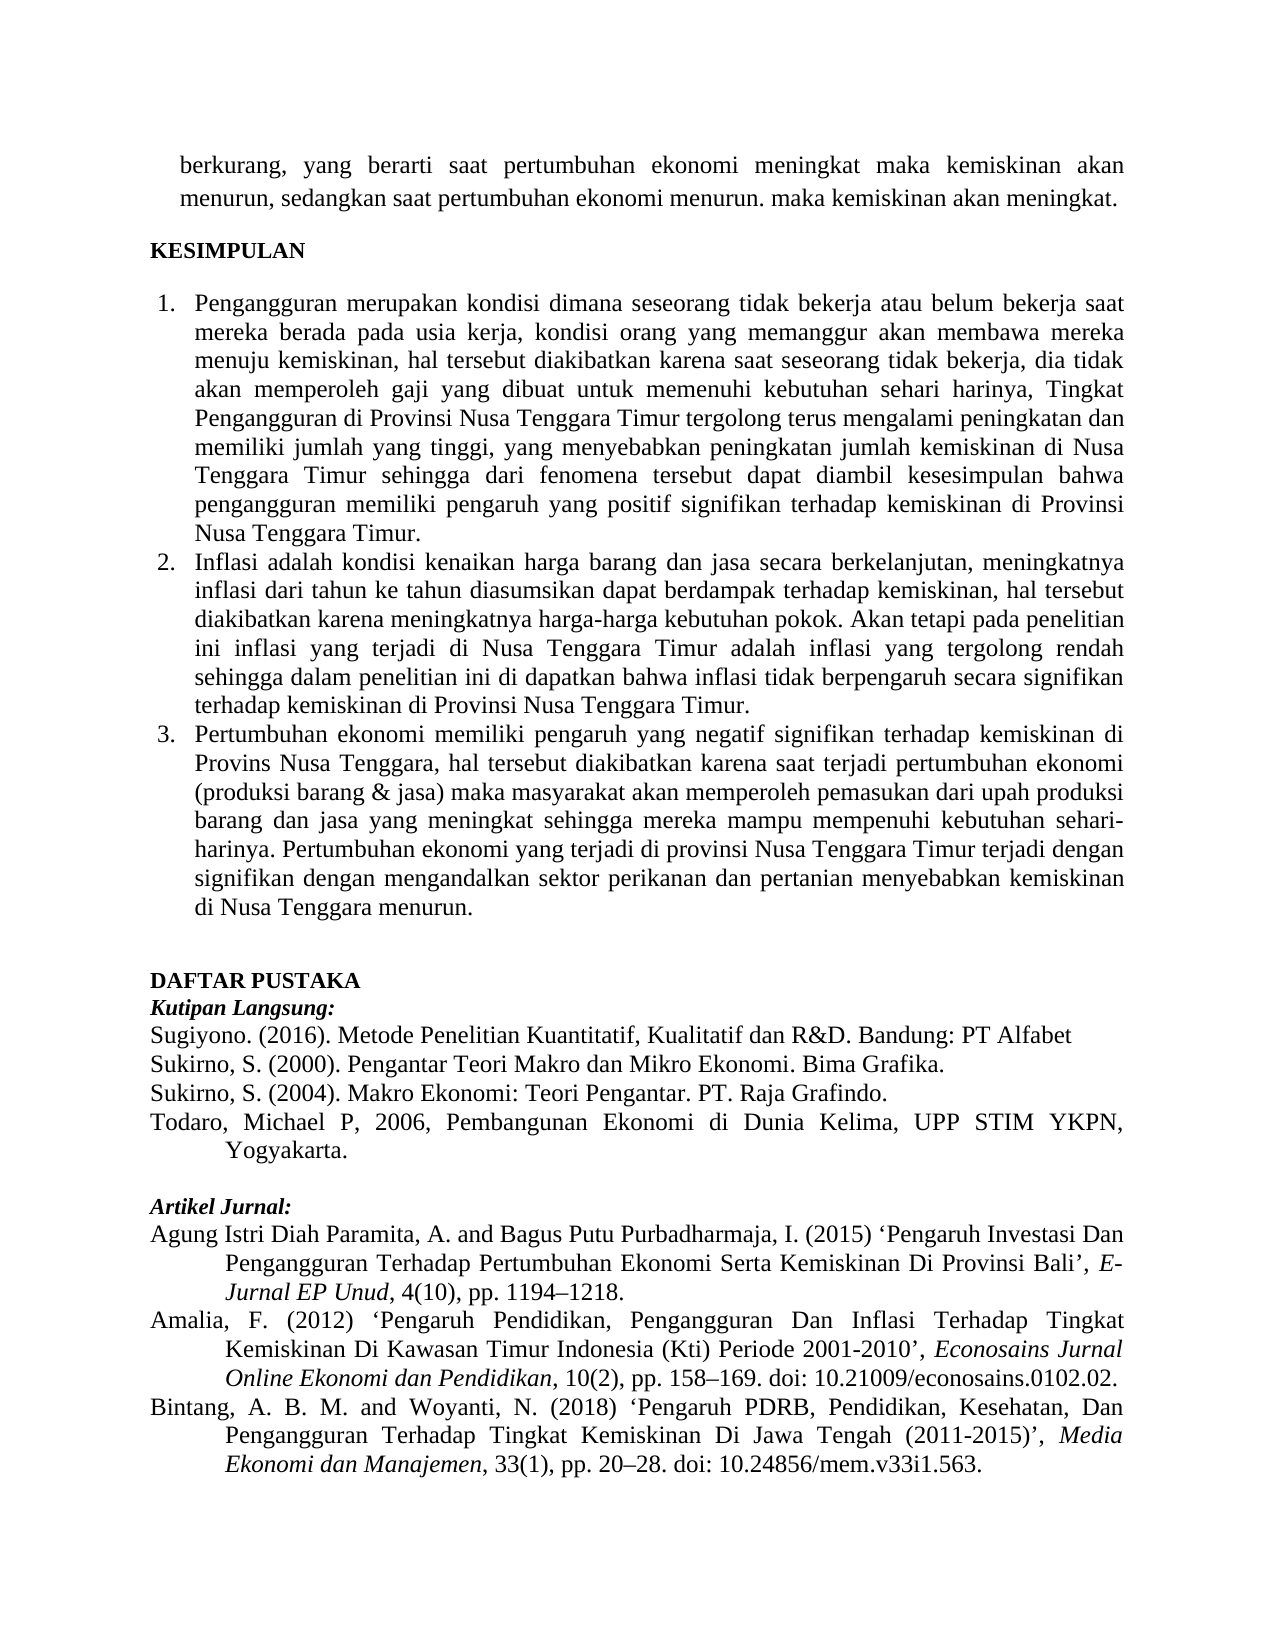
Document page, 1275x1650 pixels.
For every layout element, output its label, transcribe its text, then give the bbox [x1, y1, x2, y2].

text Artikel Jurnal: [150, 1193, 1125, 1219]
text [179, 150, 1125, 212]
text Todaro, Michael P, 2006, Pembangunan Ekonomi di Dunia Kelima, UPP STIM YKPN, Yogyakarta. [150, 1107, 1125, 1164]
text Sukirno, S. (2004). Makro Ekonomi: Teori Pengantar. PT. Raja Grafindo. [150, 1078, 1125, 1107]
text Agung Istri Diah Paramita, A. and Bagus Putu Purbadharmaja, I. (2015) ‘Pengaruh Investasi Dan Pengangguran Terhadap Pertumbuhan Ekonomi Serta Kemiskinan Di Provinsi Bali’, E-Jurnal EP Unud, 4(10), pp. 1194–1218. [150, 1219, 1125, 1305]
list Pertumbuhan ekonomi memiliki pengaruh yang negatif signifikan terhadap kemiskinan di Provins Nusa Tenggara, hal tersebut diakibatkan karena saat terjadi pertumbuhan ekonomi (produksi barang & jasa) maka masyarakat akan memperoleh pemasukan dari upah produksi barang dan jasa yang meningkat sehingga mereka mampu mempenuhi kebutuhan sehari-harinya. Pertumbuhan ekonomi yang terjadi di provinsi Nusa Tenggara Timur terjadi dengan signifikan dengan mengandalkan sektor perikanan dan pertanian menyebabkan kemiskinan di Nusa Tenggara menurun. [157, 719, 1125, 920]
text Sugiyono. (2016). Metode Penelitian Kuantitatif, Kualitatif dan R&D. Bandung: PT Alfabet [150, 1020, 1125, 1049]
text KESIMPULAN [150, 237, 1125, 263]
text DAFTAR PUSTAKA [150, 968, 1125, 994]
text Bintang, A. B. M. and Woyanti, N. (2018) ‘Pengaruh PDRB, Pendidikan, Kesehatan, Dan Pengangguran Terhadap Tingkat Kemiskinan Di Jawa Tengah (2011-2015)’, Media Ekonomi dan Manajemen, 33(1), pp. 20–28. doi: 10.24856/mem.v33i1.563. [150, 1392, 1125, 1478]
text Amalia, F. (2012) ‘Pengaruh Pendidikan, Pengangguran Dan Inflasi Terhadap Tingkat Kemiskinan Di Kawasan Timur Indonesia (Kti) Periode 2001-2010’, Econosains Jurnal Online Ekonomi dan Pendidikan, 10(2), pp. 158–169. doi: 10.21009/econosains.0102.02. [150, 1305, 1125, 1392]
text Sukirno, S. (2000). Pengantar Teori Makro dan Mikro Ekonomi. Bima Grafika. [150, 1049, 1125, 1078]
list Inflasi adalah kondisi kenaikan harga barang dan jasa secara berkelanjutan, meningkatnya inflasi dari tahun ke tahun diasumsikan dapat berdampak terhadap kemiskinan, hal tersebut diakibatkan karena meningkatnya harga-harga kebutuhan pokok. Akan tetapi pada penelitian ini inflasi yang terjadi di Nusa Tenggara Timur adalah inflasi yang tergolong rendah sehingga dalam penelitian ini di dapatkan bahwa inflasi tidak berpengaruh secara signifikan terhadap kemiskinan di Provinsi Nusa Tenggara Timur. [157, 547, 1125, 719]
list Pengangguran merupakan kondisi dimana seseorang tidak bekerja atau belum bekerja saat mereka berada pada usia kerja, kondisi orang yang memanggur akan membawa mereka menuju kemiskinan, hal tersebut diakibatkan karena saat seseorang tidak bekerja, dia tidak akan memperoleh gaji yang dibuat untuk memenuhi kebutuhan sehari harinya, Tingkat Pengangguran di Provinsi Nusa Tenggara Timur tergolong terus mengalami peningkatan dan memiliki jumlah yang tinggi, yang menyebabkan peningkatan jumlah kemiskinan di Nusa Tenggara Timur sehingga dari fenomena tersebut dapat diambil kesesimpulan bahwa pengangguran memiliki pengaruh yang positif signifikan terhadap kemiskinan di Provinsi Nusa Tenggara Timur. [157, 288, 1125, 547]
text Kutipan Langsung: [150, 994, 1125, 1020]
